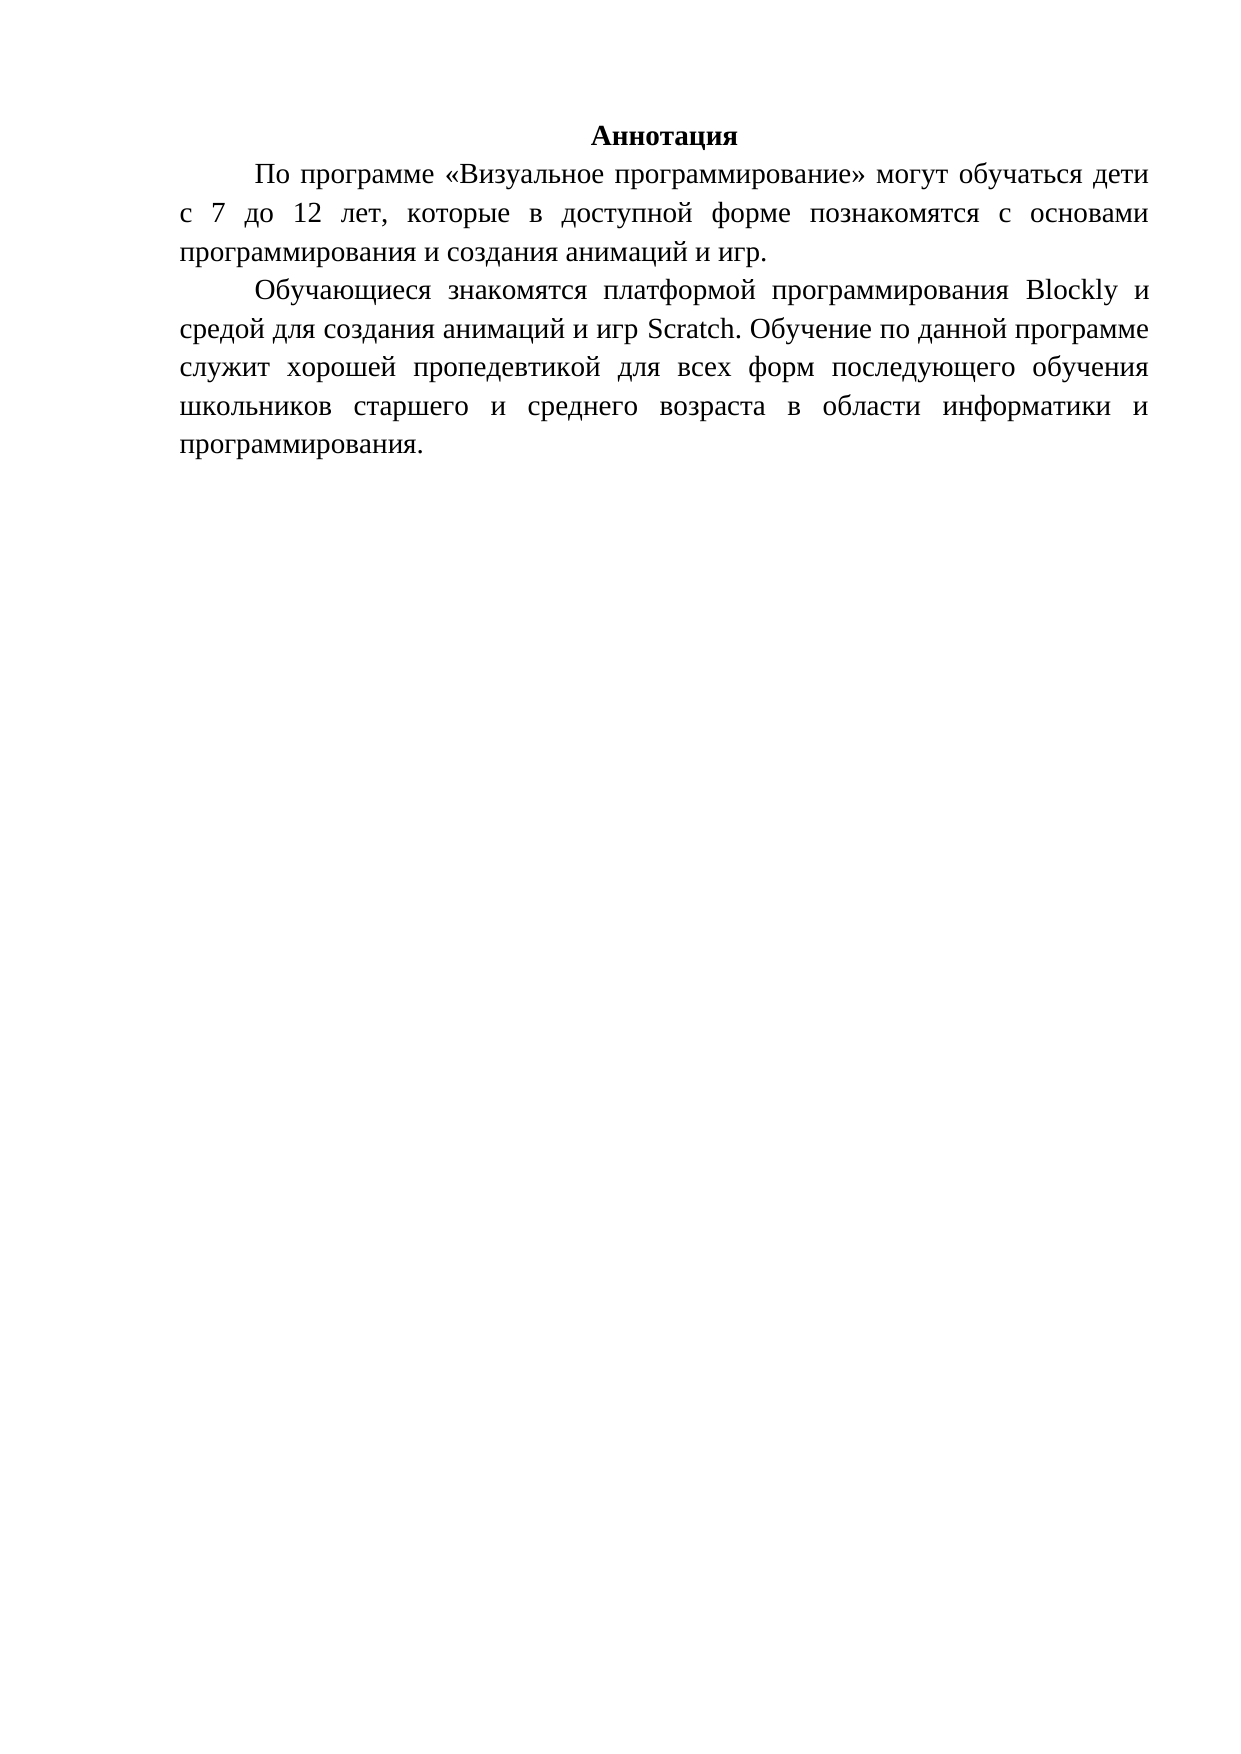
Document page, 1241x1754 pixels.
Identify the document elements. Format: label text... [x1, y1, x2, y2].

text Обучающиеся знакомятся платформой программирования Blockly и средой для создания анимаций и игр Scratch. Обучение по данной программе служит хорошей пропедевтикой для всех форм последующего обучения школьников старшего и среднего возраста в области информатики и программирования. [179, 272, 1149, 460]
text По программе «Визуальное программирование» могут обучаться дети с 7 до 12 лет, которые в доступной форме познакомятся с основами программирования и создания анимаций и игр. [179, 157, 1149, 267]
text Аннотация [177, 118, 1152, 152]
